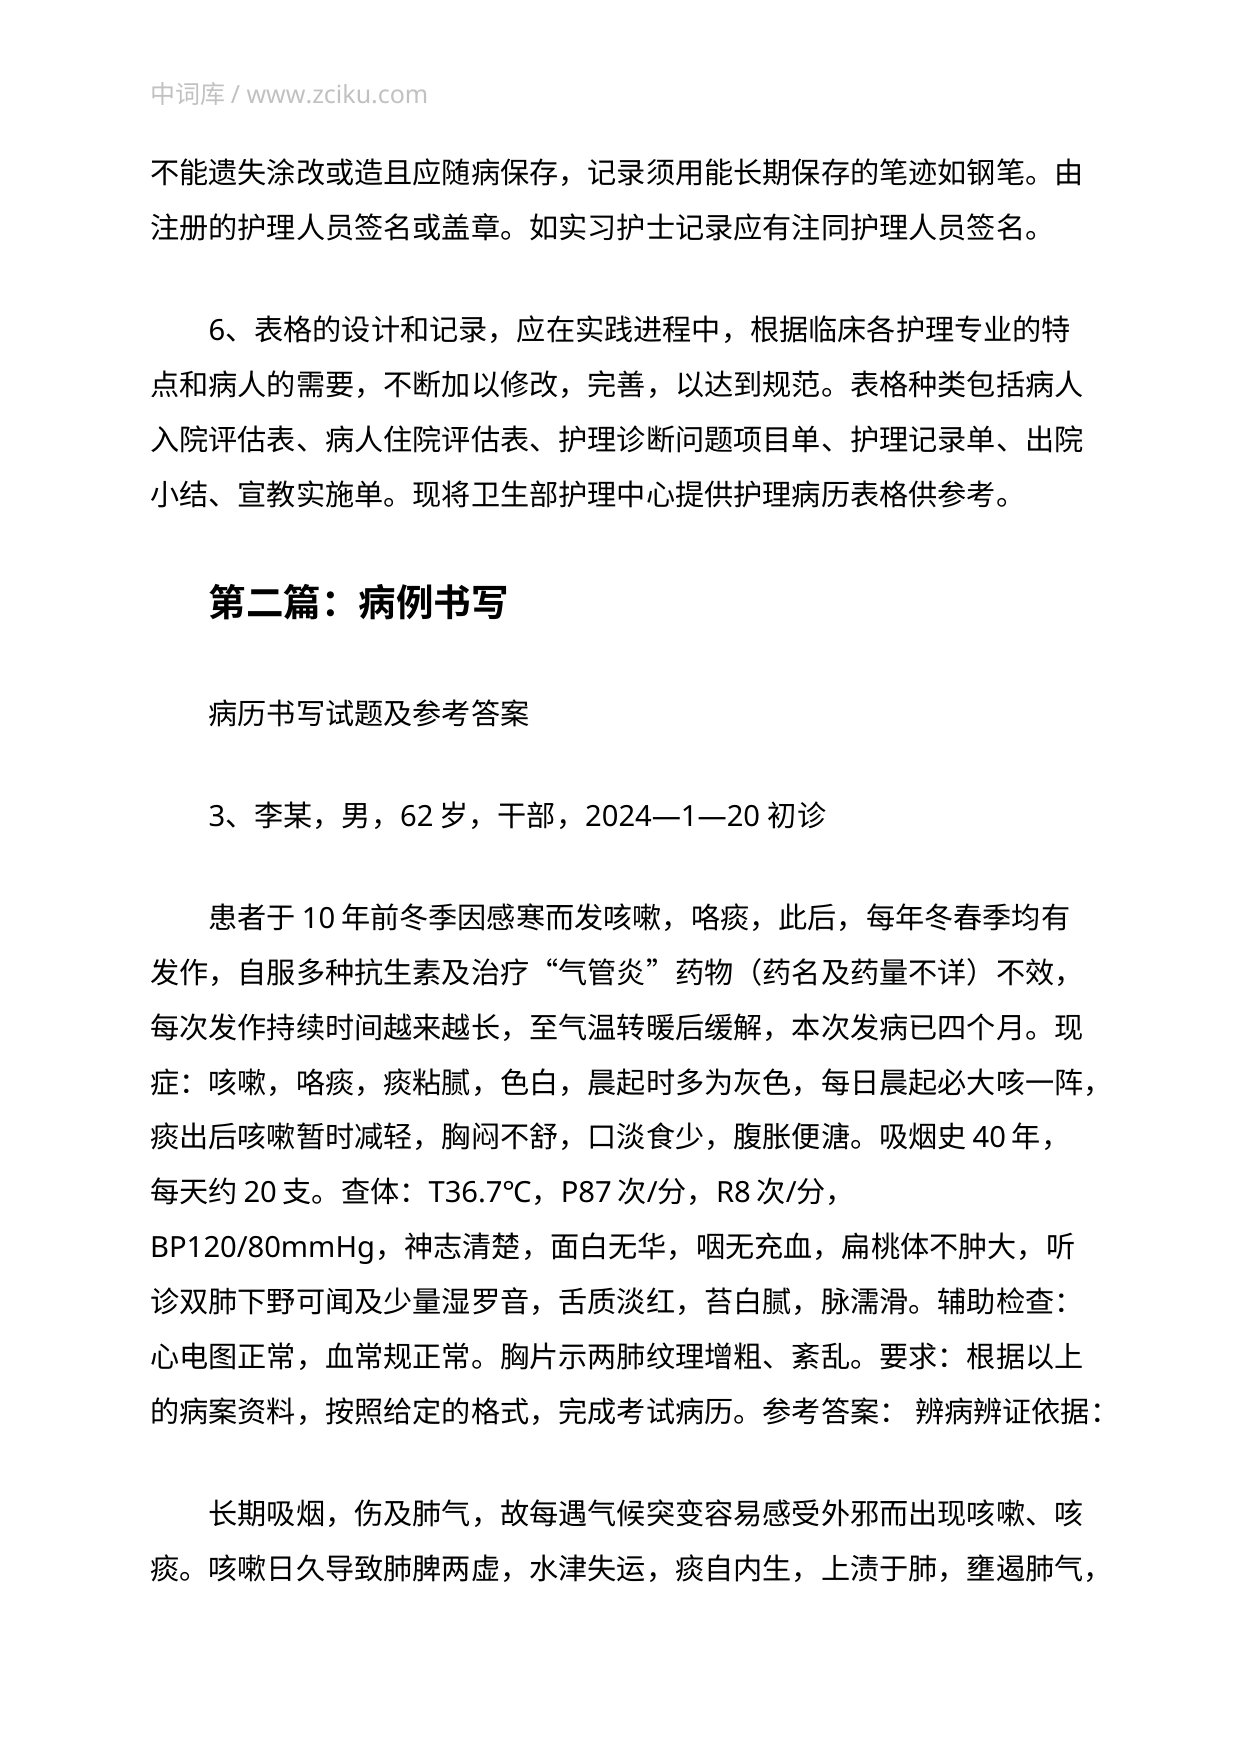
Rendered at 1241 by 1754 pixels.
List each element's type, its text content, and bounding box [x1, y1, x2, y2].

text 患者于10年前冬季因感寒而发咳嗽，咯痰，此后，每年冬春季均有发作，自服多种抗生素及治疗“气管炎”药物（药名及药量不详）不效，每次发作持续时间越来越长，至气温转暖后缓解，本次发病已四个月。现症：咳嗽，咯痰，痰粘腻，色白，晨起时多为灰色，每日晨起必大咳一阵，痰出后咳嗽暂时减轻，胸闷不舒，口淡食少，腹胀便溏。吸烟史40年，每天约20支。查体：T36.7℃，P87次/分，R8次/分，BP120/80mmHg，神志清楚，面白无华，咽无充血，扁桃体不肿大，听诊双肺下野可闻及少量湿罗音，舌质淡红，苔白腻，脉濡滑。辅助检查：心电图正常，血常规正常。胸片示两肺纹理增粗、紊乱。要求：根据以上的病案资料，按照给定的格式，完成考试病历。参考答案： 辨病辨证依据： [150, 894, 1090, 1431]
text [150, 150, 1090, 247]
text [150, 1491, 1090, 1588]
text 第二篇：病例书写 [150, 573, 1090, 627]
text 3、李某，男，62岁，干部，2024—1—20 初诊 [150, 792, 1090, 835]
text 病历书写试题及参考答案 [150, 691, 1090, 733]
text 6、表格的设计和记录，应在实践进程中，根据临床各护理专业的特点和病人的需要，不断加以修改，完善，以达到规范。表格种类包括病人入院评估表、病人住院评估表、护理诊断问题项目单、护理记录单、出院小结、宣教实施单。现将卫生部护理中心提供护理病历表格供参考。 [150, 307, 1090, 514]
